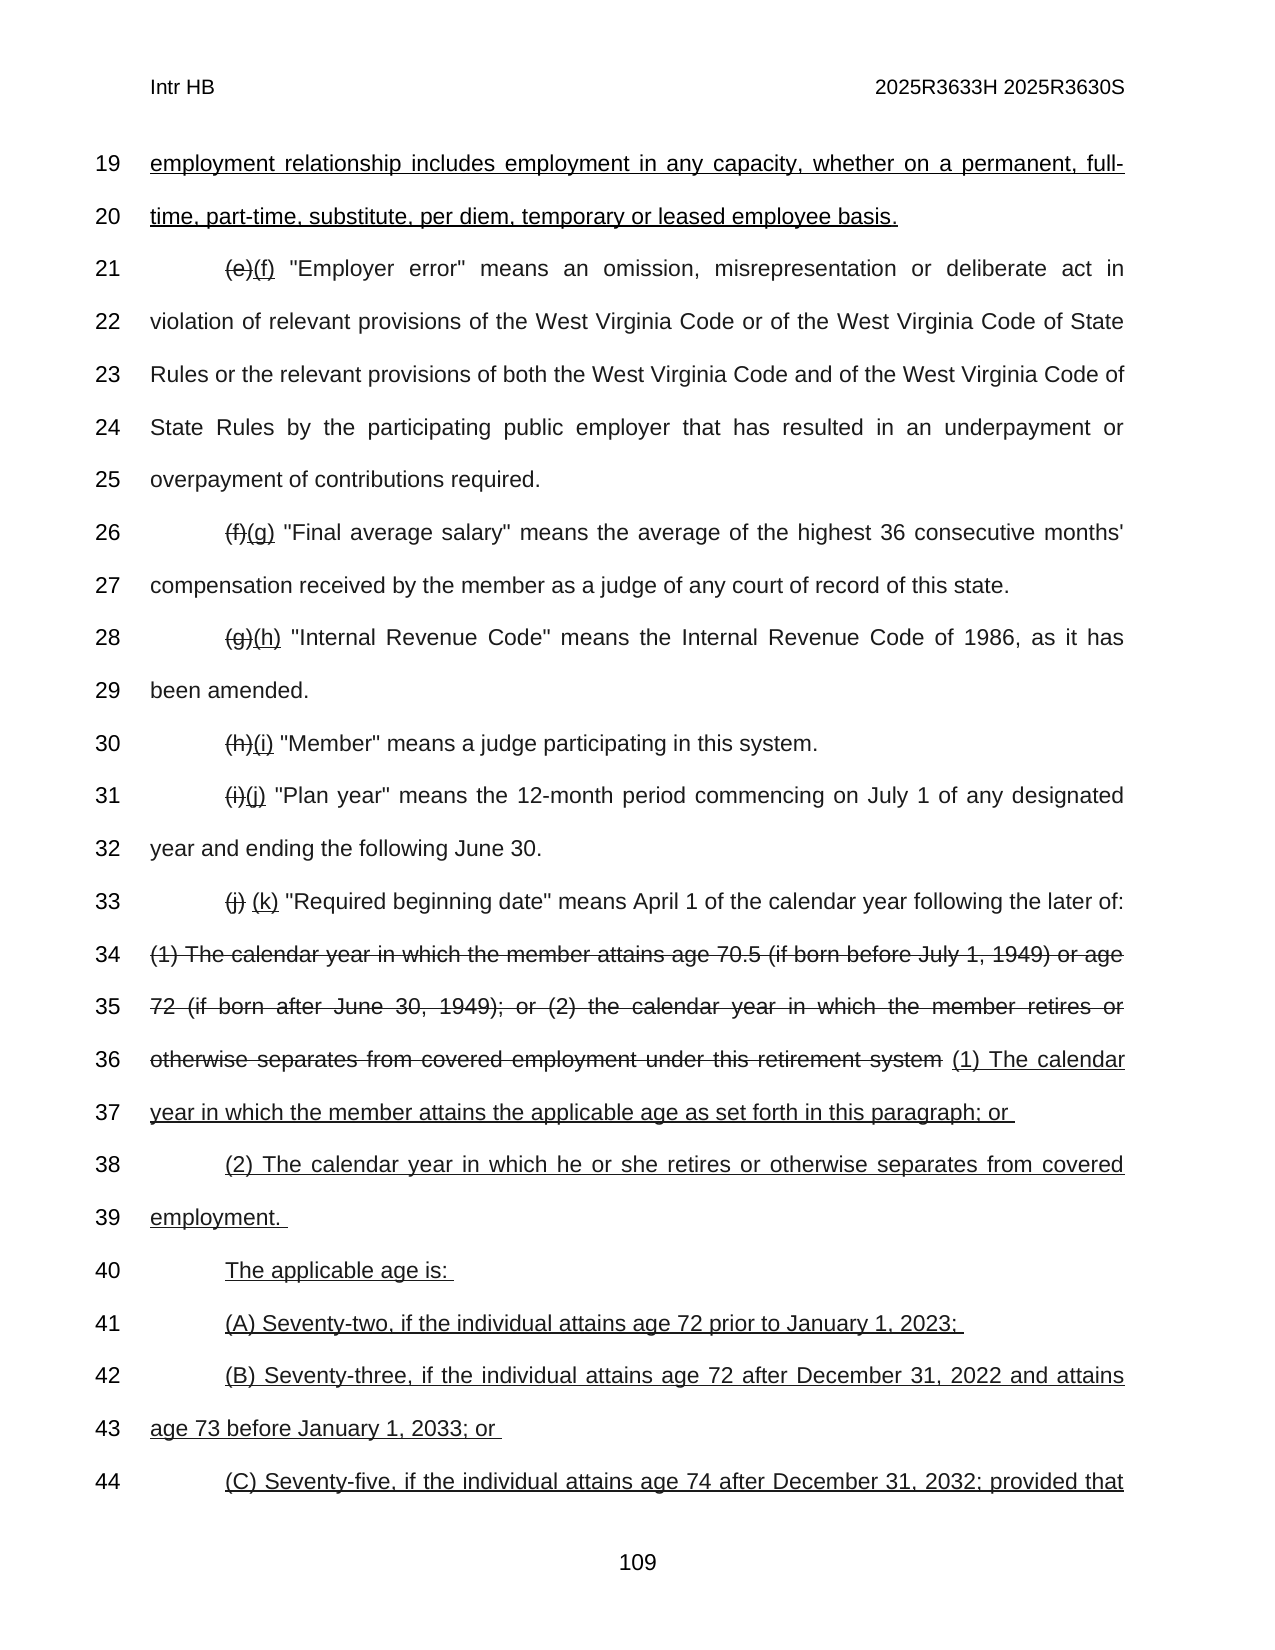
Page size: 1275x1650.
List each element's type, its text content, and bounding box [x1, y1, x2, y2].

text (B) Seventy-three, if the individual attains age 72 after December 31, 2022 and attains age 73 before January 1, 2033; or [150, 1362, 1125, 1441]
text (j) (k) "Required beginning date" means April 1 of the calendar year following the later of: (1) The calendar year in which the member attains age 70.5 (if born before July 1, 1949) or age 72 (if born after June 30, 1949); or (2) the calendar year in which the member retires or otherwise separates from covered employment under this retirement system (1) The calendar year in which the member attains the applicable age as set forth in this paragraph; or [150, 888, 1125, 1125]
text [150, 1468, 1125, 1494]
text The applicable age is: [150, 1257, 1125, 1283]
text (i)(j) "Plan year" means the 12-month period commencing on July 1 of any designated year and ending the following June 30. [150, 782, 1125, 862]
text (f)(g) "Final average salary" means the average of the highest 36 consecutive months' compensation received by the member as a judge of any court of record of this state. [150, 519, 1125, 598]
text (e)(f) "Employer error" means an omission, misrepresentation or deliberate act in violation of relevant provisions of the West Virginia Code or of the West Virginia Code of State Rules or the relevant provisions of both the West Virginia Code and of the West Virginia Code of State Rules by the participating public employer that has resulted in an underpayment or overpayment of contributions required. [150, 255, 1125, 493]
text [150, 150, 1125, 173]
text (g)(h) "Internal Revenue Code" means the Internal Revenue Code of 1986, as it has been amended. [150, 624, 1125, 703]
text (2) The calendar year in which he or she retires or otherwise separates from covered employment. [150, 1151, 1125, 1231]
text (A) Seventy-two, if the individual attains age 72 prior to January 1, 2023; [150, 1309, 1125, 1336]
text (h)(i) "Member" means a judge participating in this system. [150, 730, 1125, 756]
